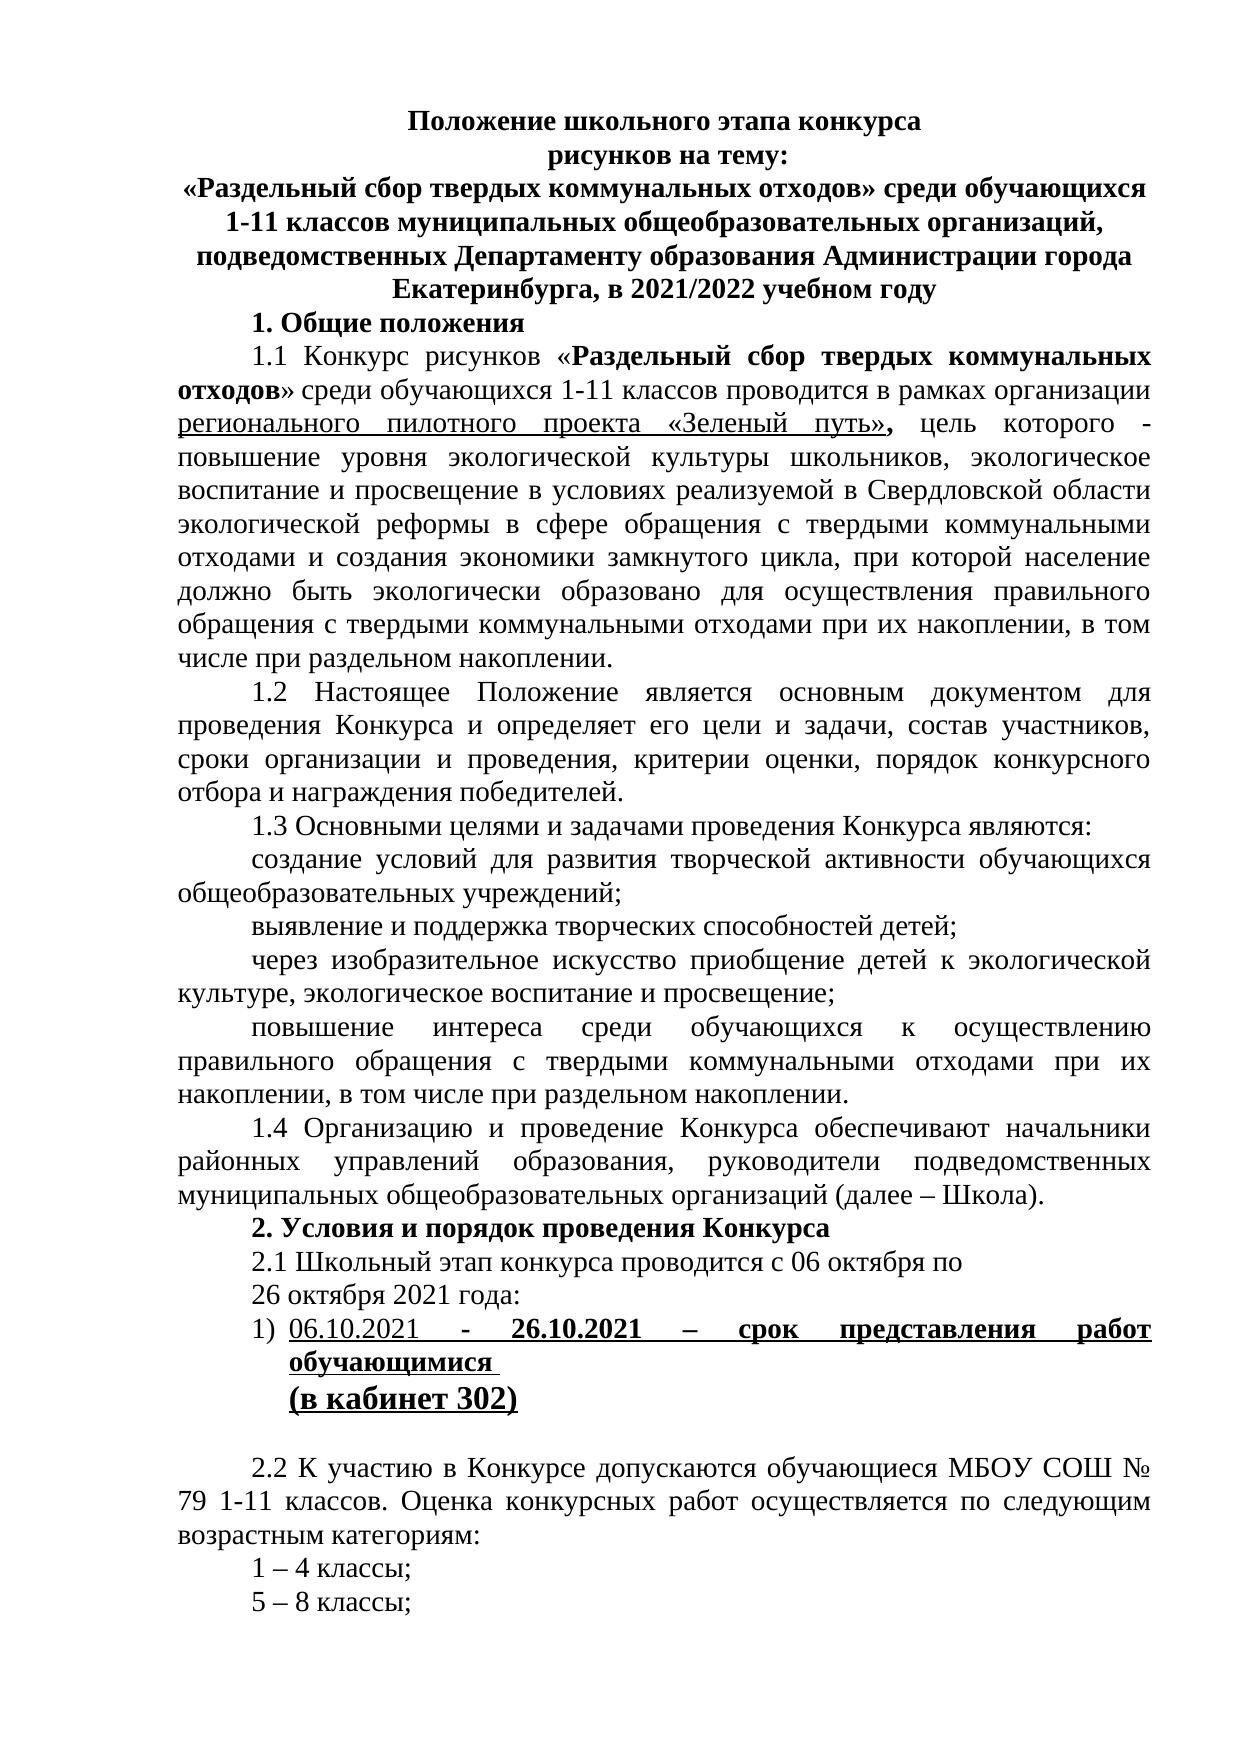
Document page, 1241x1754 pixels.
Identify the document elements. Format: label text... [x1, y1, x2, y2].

text через изобразительное искусство приобщение детей к экологической культуре, экологическое воспитание и просвещение; [177, 942, 1152, 1009]
text создание условий для развития творческой активности обучающихся общеобразовательных учреждений; [177, 841, 1152, 908]
text 1.1 Конкурс рисунков «Раздельный сбор твердых коммунальных отходов» среди обучающихся 1-11 классов проводится в рамках организации регионального пилотного проекта «Зеленый путь», цель которого - повышение уровня экологической культуры школьников, экологическое воспитание и просвещение в условиях реализуемой в Свердловской области экологической реформы в сфере обращения с твердыми коммунальными отходами и создания экономики замкнутого цикла, при которой население должно быть экологически образовано для осуществления правильного обращения с твердыми коммунальными отходами при их накоплении, в том числе при раздельном накоплении. [177, 338, 1152, 674]
text 1.4 Организацию и проведение Конкурса обеспечивают начальники районных управлений образования, руководители подведомственных муниципальных общеобразовательных организаций (далее – Школа). [177, 1110, 1152, 1210]
text Положение школьного этапа конкурса [177, 103, 1152, 137]
list (в кабинет 302) [288, 1378, 1152, 1416]
text рисунков на тему: [177, 137, 1152, 171]
text 2.2 К участию в Конкурсе допускаются обучающиеся МБОУ СОШ № 79 1-11 классов. Оценка конкурсных работ осуществляется по следующим возрастным категориям: [177, 1450, 1152, 1551]
text «Раздельный сбор твердых коммунальных отходов» среди обучающихся 1-11 классов муниципальных общеобразовательных организаций, подведомственных Департаменту образования Администрации города Екатеринбурга, в 2021/2022 учебном году [177, 171, 1152, 305]
text 1 – 4 классы; [177, 1551, 1152, 1584]
text 2. Условия и порядок проведения Конкурса [177, 1210, 1152, 1244]
text повышение интереса среди обучающихся к осуществлению правильного обращения с твердыми коммунальными отходами при их накоплении, в том числе при раздельном накоплении. [177, 1009, 1152, 1110]
text 1.3 Основными целями и задачами проведения Конкурса являются: [177, 808, 1152, 841]
text 2.1 Школьный этап конкурса проводится с 06 октября по [177, 1244, 1152, 1277]
text 1. Общие положения [177, 305, 1152, 338]
text выявление и поддержка творческих способностей детей; [177, 908, 1152, 942]
list 06.10.2021 - 26.10.2021 – срок представления работ обучающимися [251, 1311, 1152, 1378]
text 26 октября 2021 года: [177, 1277, 1152, 1311]
text 1.2 Настоящее Положение является основным документом для проведения Конкурса и определяет его цели и задачи, состав участников, сроки организации и проведения, критерии оценки, порядок конкурсного отбора и награждения победителей. [177, 674, 1152, 808]
text 5 – 8 классы; [177, 1584, 1152, 1618]
